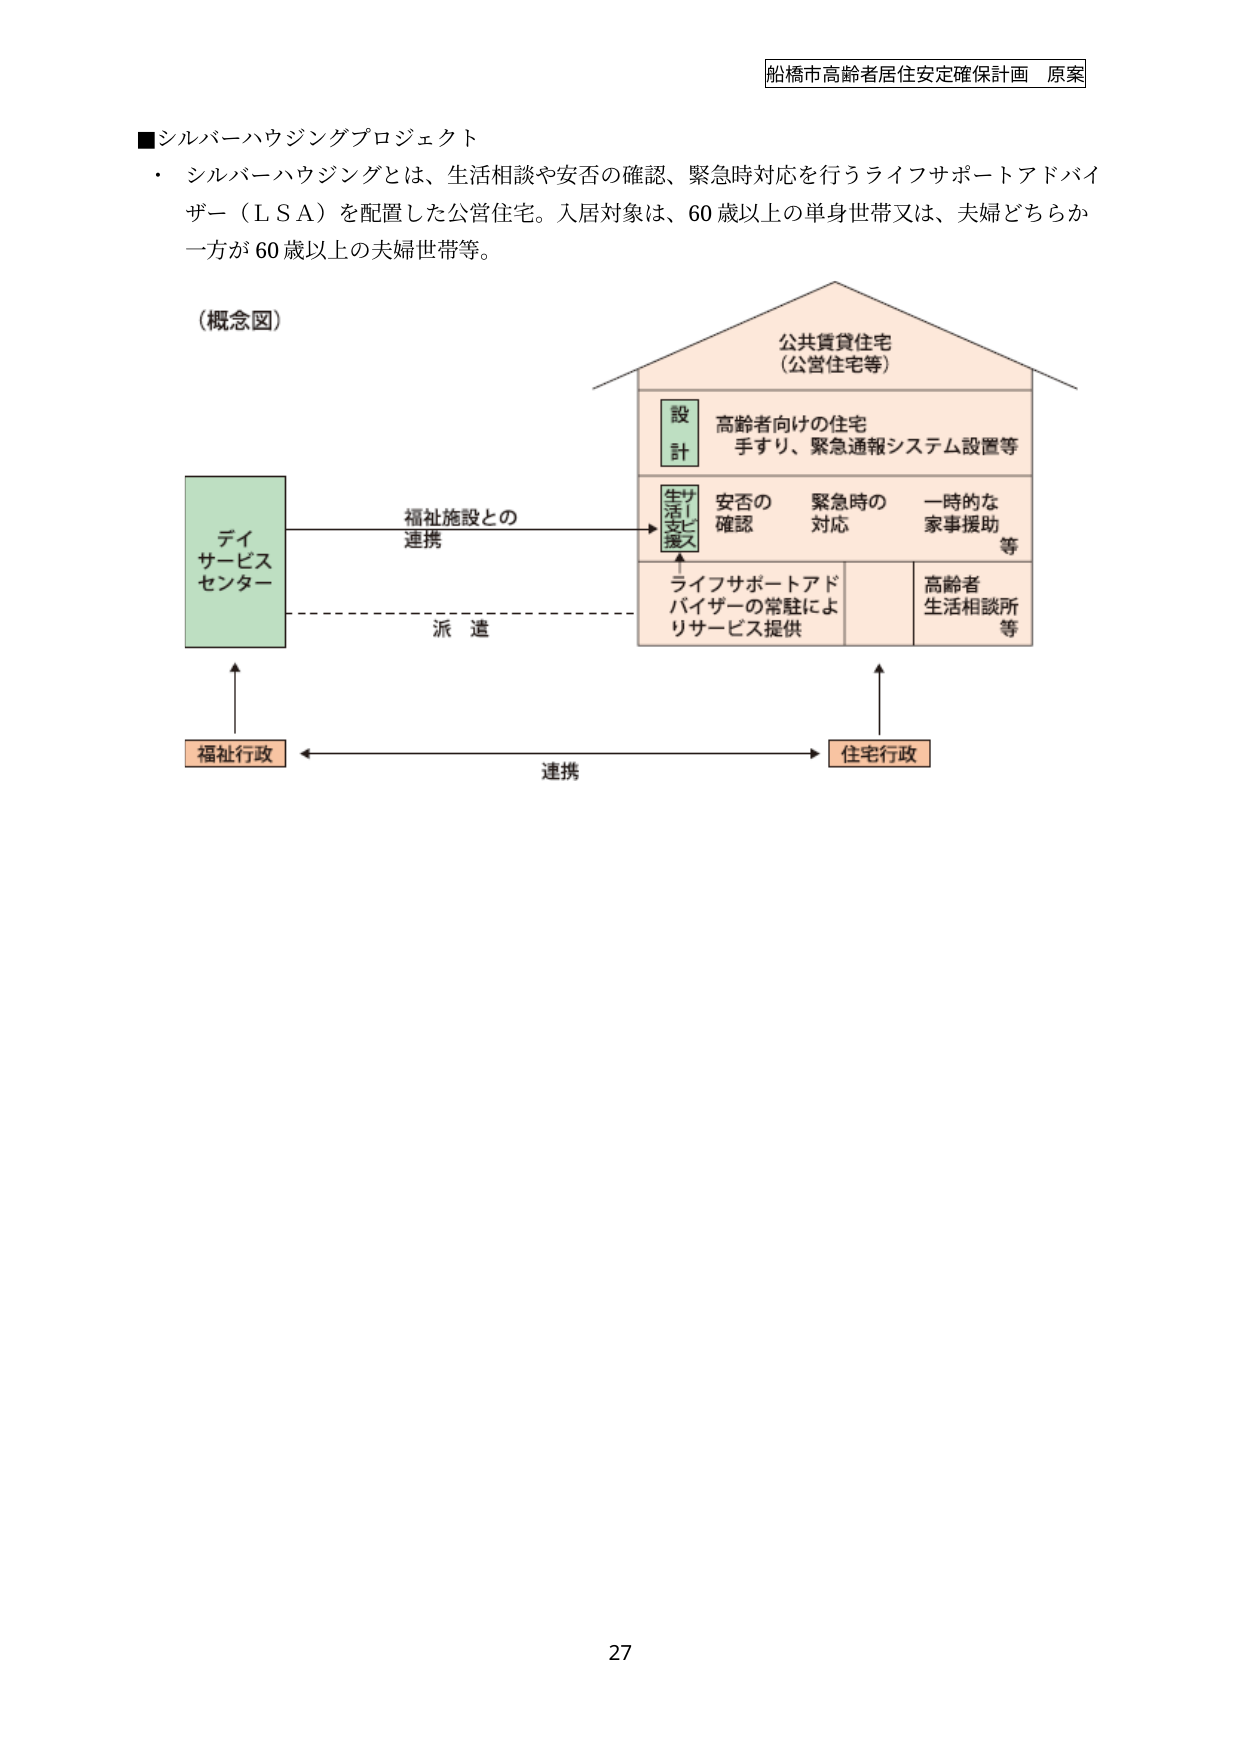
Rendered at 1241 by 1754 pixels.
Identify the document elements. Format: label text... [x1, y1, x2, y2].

picture [184, 280, 1078, 781]
text ■シルバーハウジングプロジェクト [136, 118, 1104, 156]
